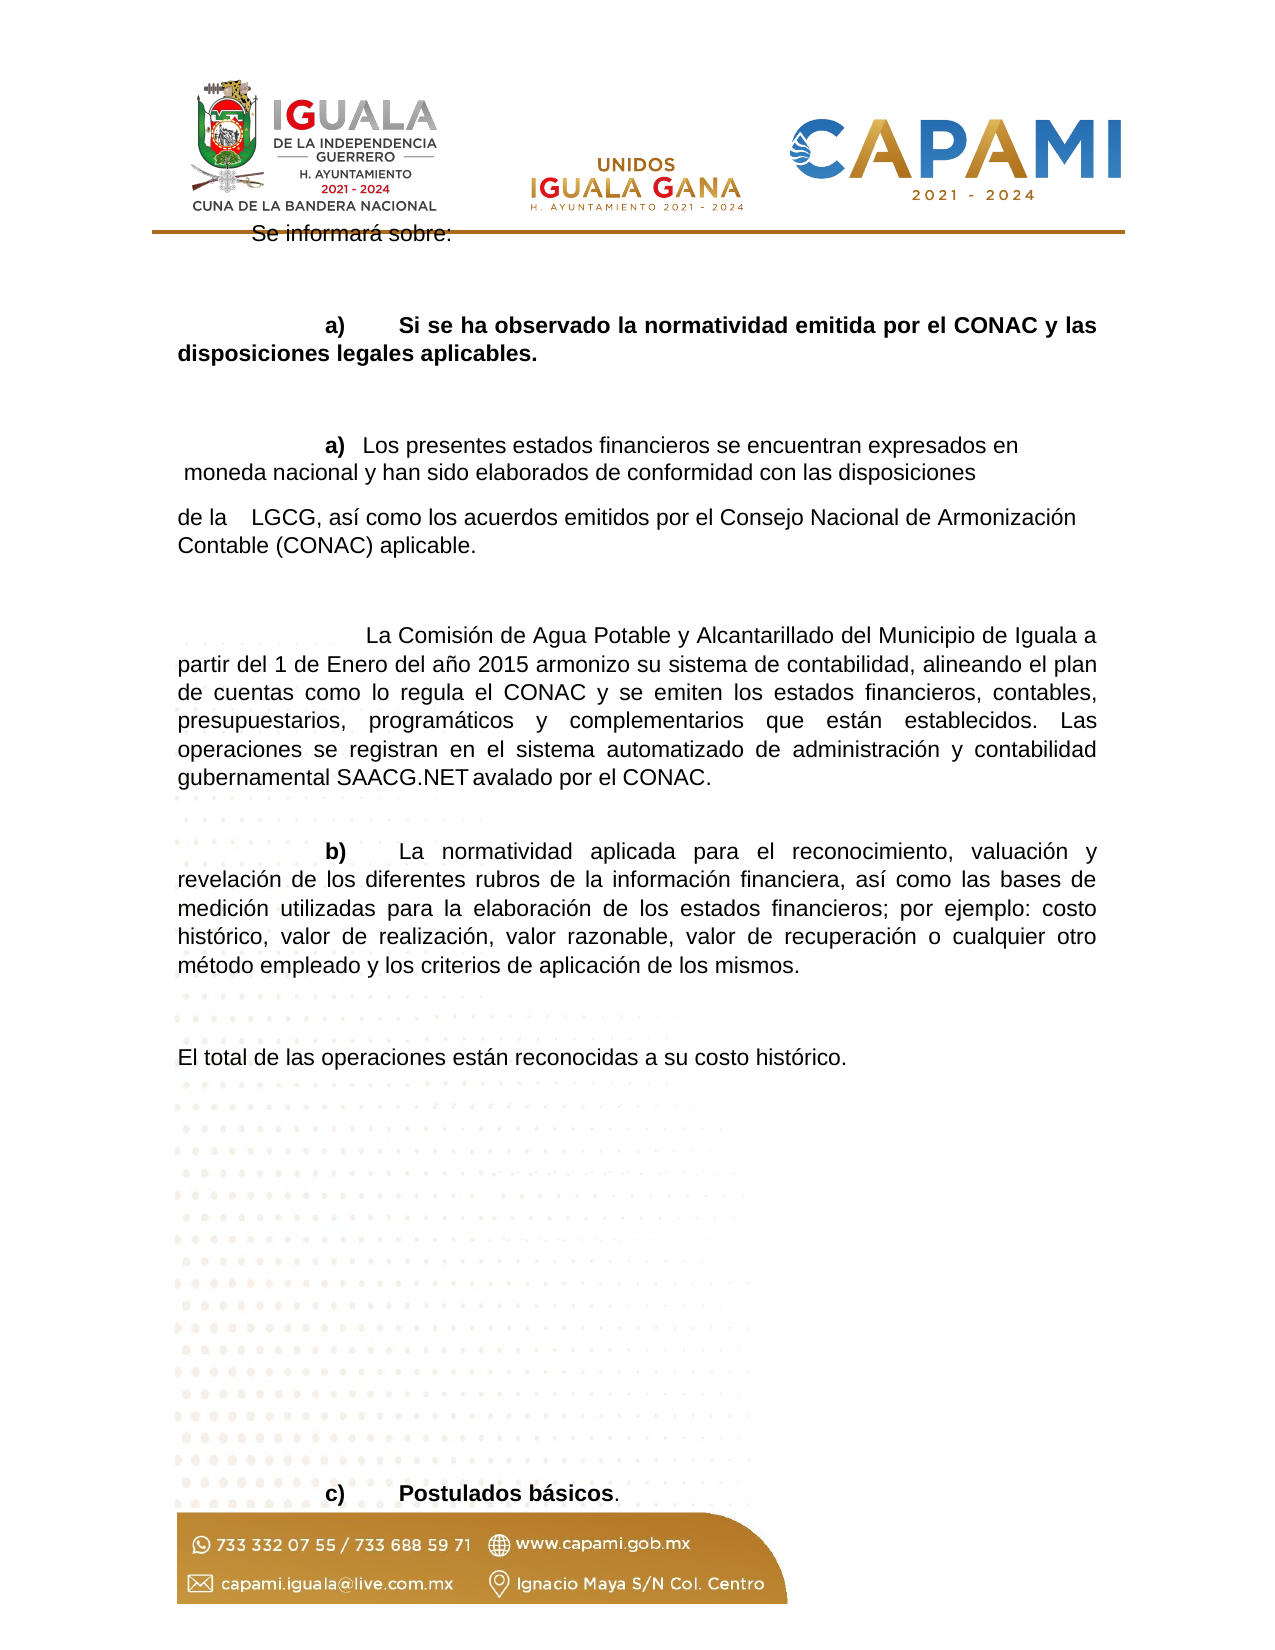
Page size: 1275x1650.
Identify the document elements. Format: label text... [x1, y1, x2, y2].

picture [182, 73, 450, 220]
text a) Si se ha observado la normatividad emitida por el CONAC y las disposiciones legales aplicables. [177, 312, 1098, 367]
picture [175, 549, 943, 1508]
text c) Postulados básicos. [177, 1479, 1098, 1506]
picture [784, 77, 1127, 236]
text moneda nacional y han sido elaborados de conformidad con las disposiciones [177, 458, 1098, 485]
text b) La normatividad aplicada para el reconocimiento, valuación y revelación de los diferentes rubros de la información financiera, así como las bases de medición utilizadas para la elaboración de los estados financieros; por ejemplo: costo histórico, valor de realización, valor razonable, valor de recuperación o cualquier otro método empleado y los criterios de aplicación de los mismos. [177, 838, 1098, 978]
list Los presentes estados financieros se encuentran expresados en [325, 432, 1098, 458]
text El total de las operaciones están reconocidas a su costo histórico. [177, 1043, 1098, 1098]
text de la LGCG, así como los acuerdos emitidos por el Consejo Nacional de Armonización Contable (CONAC) aplicable. [177, 503, 1098, 558]
picture [152, 230, 177, 234]
picture [521, 150, 753, 217]
text Se informará sobre: [177, 220, 1098, 246]
picture [177, 1511, 789, 1604]
text La Comisión de Agua Potable y Alcantarillado del Municipio de Iguala a partir del 1 de Enero del año 2015 armonizo su sistema de contabilidad, alineando el plan de cuentas como lo regula el CONAC y se emiten los estados financieros, contables, presupuestarios, programáticos y complementarios que están establecidos. Las operaciones se registran en el sistema automatizado de administración y contabilidad gubernamental SAACG.NET avalado por el CONAC. [177, 622, 1098, 819]
